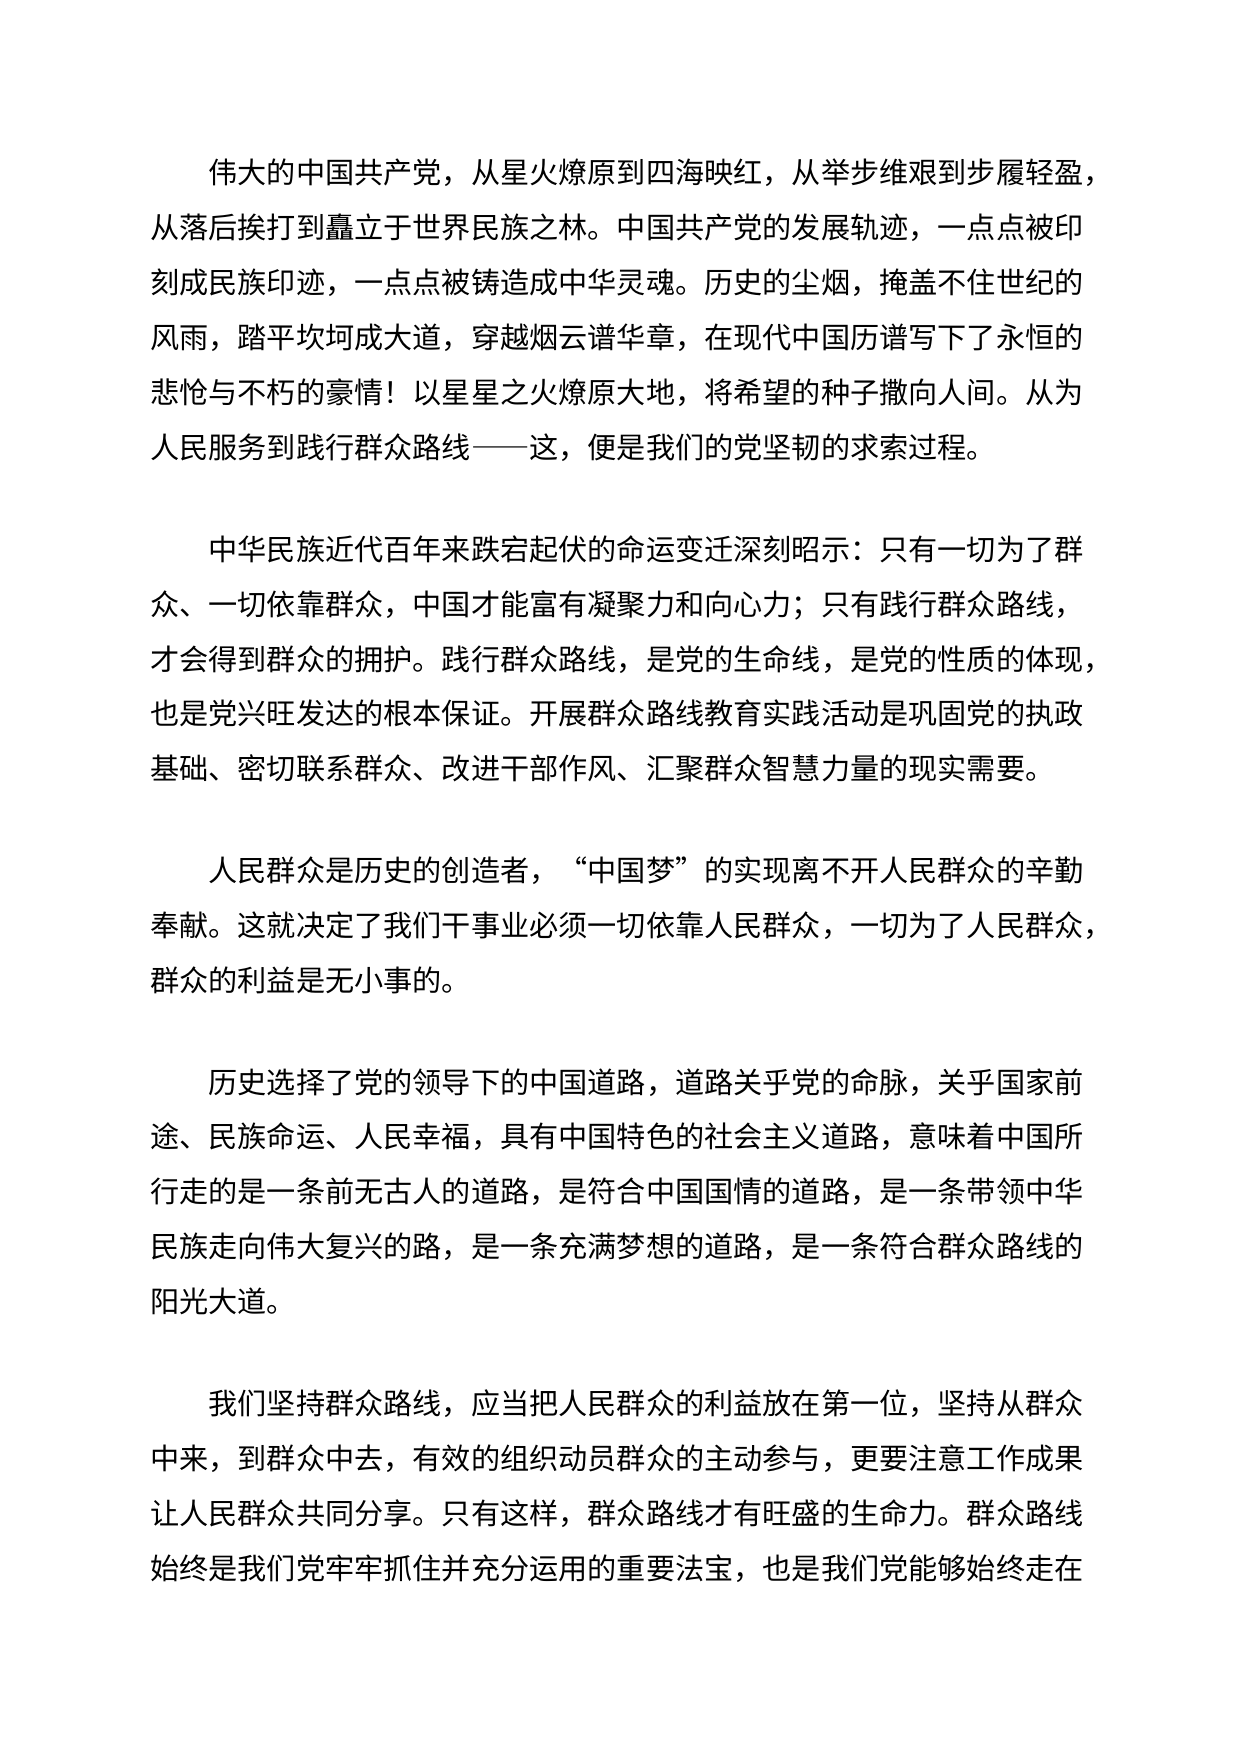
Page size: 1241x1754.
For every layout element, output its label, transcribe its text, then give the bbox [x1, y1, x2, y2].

text 伟大的中国共产党，从星火燎原到四海映红，从举步维艰到步履轻盈，从落后挨打到矗立于世界民族之林。中国共产党的发展轨迹，一点点被印刻成民族印迹，一点点被铸造成中华灵魂。历史的尘烟，掩盖不住世纪的风雨，踏平坎坷成大道，穿越烟云谱华章，在现代中国历谱写下了永恒的悲怆与不朽的豪情！以星星之火燎原大地，将希望的种子撒向人间。从为人民服务到践行群众路线——这，便是我们的党坚韧的求索过程。 [150, 150, 1090, 467]
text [150, 1381, 1090, 1587]
text 人民群众是历史的创造者，“中国梦”的实现离不开人民群众的辛勤奉献。这就决定了我们干事业必须一切依靠人民群众，一切为了人民群众，群众的利益是无小事的。 [150, 848, 1090, 1000]
text 历史选择了党的领导下的中国道路，道路关乎党的命脉，关乎国家前途、民族命运、人民幸福，具有中国特色的社会主义道路，意味着中国所行走的是一条前无古人的道路，是符合中国国情的道路，是一条带领中华民族走向伟大复兴的路，是一条充满梦想的道路，是一条符合群众路线的阳光大道。 [150, 1059, 1090, 1321]
text 中华民族近代百年来跌宕起伏的命运变迁深刻昭示：只有一切为了群众、一切依靠群众，中国才能富有凝聚力和向心力；只有践行群众路线，才会得到群众的拥护。践行群众路线，是党的生命线，是党的性质的体现，也是党兴旺发达的根本保证。开展群众路线教育实践活动是巩固党的执政基础、密切联系群众、改进干部作风、汇聚群众智慧力量的现实需要。 [150, 526, 1090, 788]
